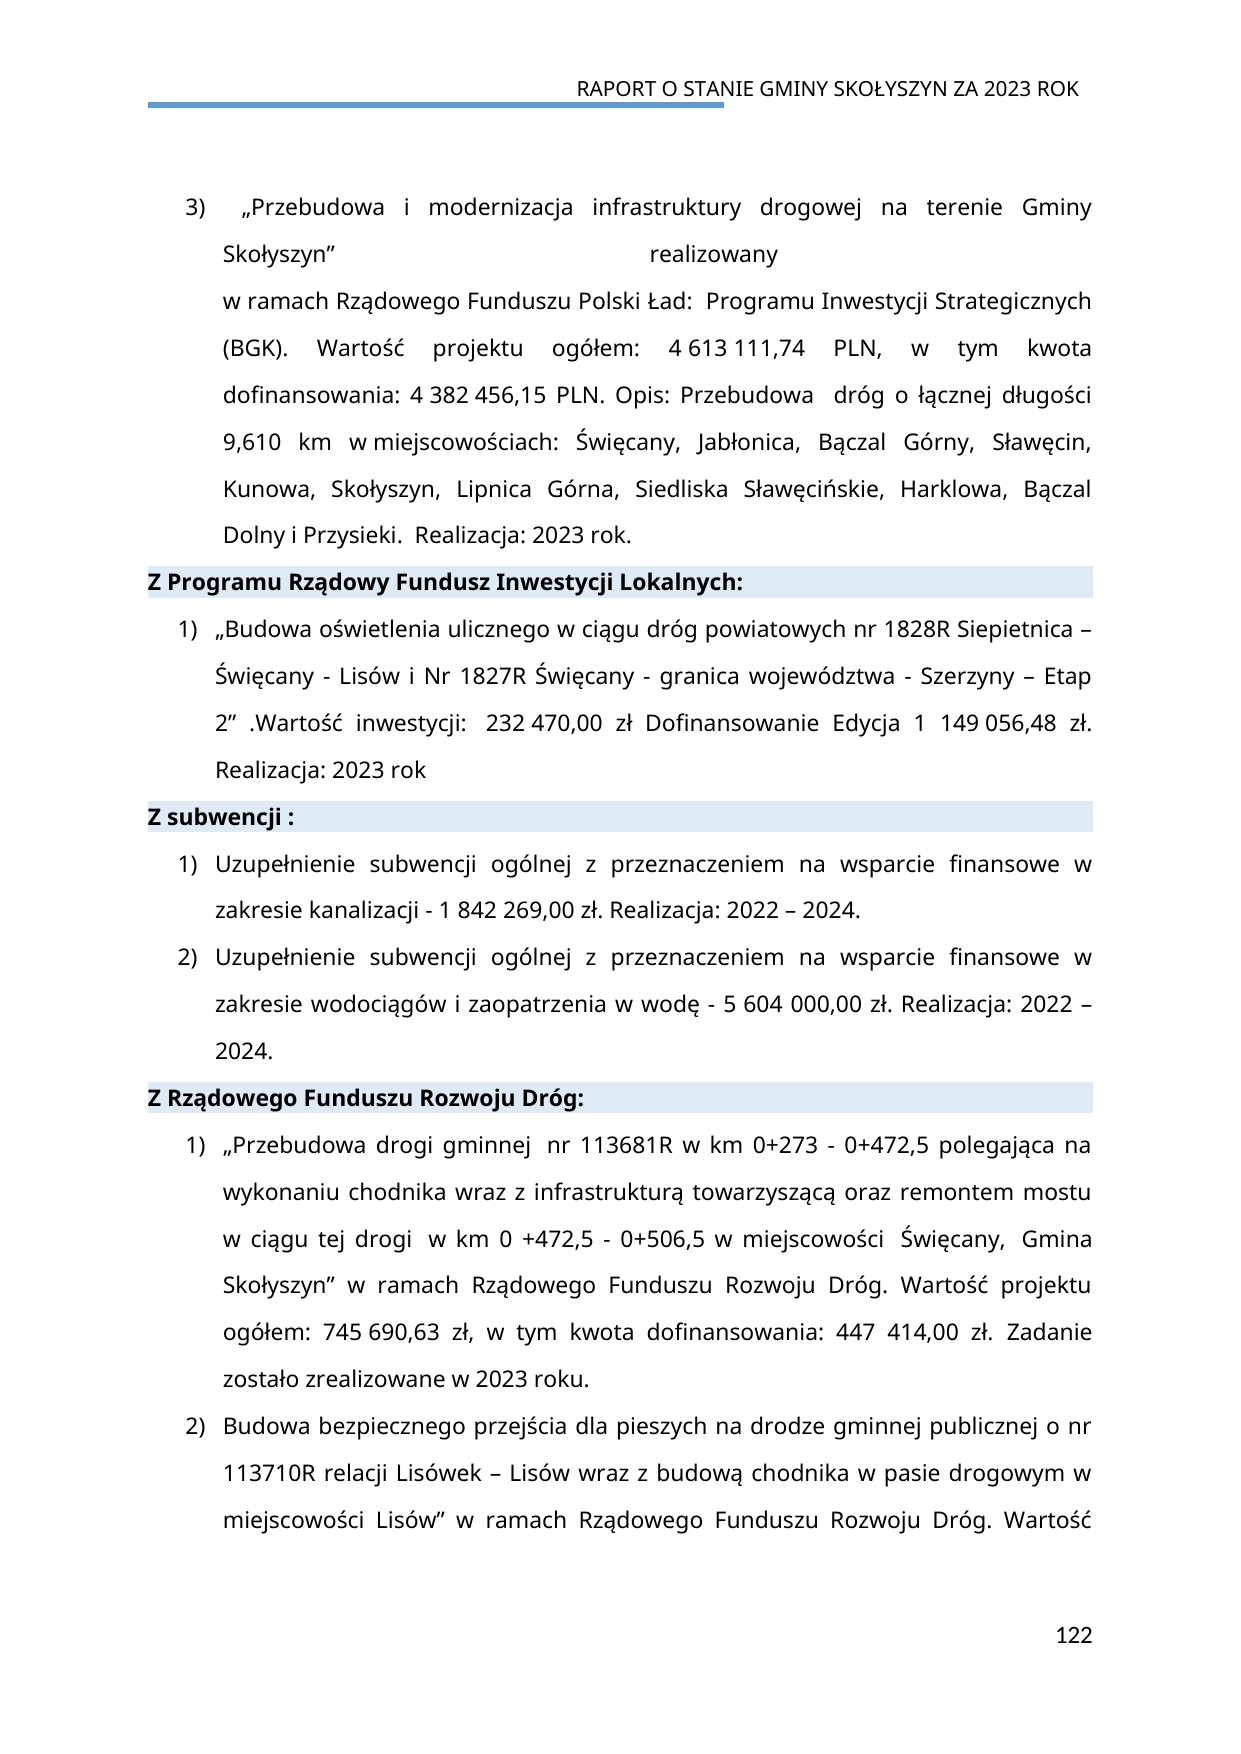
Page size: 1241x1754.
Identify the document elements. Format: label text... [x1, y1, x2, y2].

list „Budowa oświetlenia ulicznego w ciągu dróg powiatowych nr 1828R Siepietnica – Święcany - Lisów i Nr 1827R Święcany - granica województwa - Szerzyny – Etap 2” .Wartość inwestycji: 232 470,00 zł Dofinansowanie Edycja 1 149 056,48 zł. Realizacja: 2023 rok [177, 613, 1093, 785]
list „Przebudowa drogi gminnej nr 113681R w km 0+273 - 0+472,5 polegająca na wykonaniu chodnika wraz z infrastrukturą towarzyszącą oraz remontem mostu w ciągu tej drogi w km 0 +472,5 - 0+506,5 w miejscowości Święcany, Gmina Skołyszyn” w ramach Rządowego Funduszu Rozwoju Dróg. Wartość projektu ogółem: 745 690,63 zł, w tym kwota dofinansowania: 447 414,00 zł. Zadanie zostało zrealizowane w 2023 roku. [185, 1129, 1093, 1394]
text Z Rządowego Funduszu Rozwoju Dróg: [148, 1082, 1093, 1113]
text Z subwencji : [148, 801, 1093, 832]
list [185, 1410, 1093, 1535]
text Z Programu Rządowy Fundusz Inwestycji Lokalnych: [148, 566, 1093, 598]
list „Przebudowa i modernizacja infrastruktury drogowej na terenie Gminy Skołyszyn” realizowany w ramach Rządowego Funduszu Polski Ład: Programu Inwestycji Strategicznych (BGK). Wartość projektu ogółem: 4 613 111,74 PLN, w tym kwota dofinansowania: 4 382 456,15 PLN. Opis: Przebudowa dróg o łącznej długości 9,610 km w miejscowościach: Święcany, Jabłonica, Bączal Górny, Sławęcin, Kunowa, Skołyszyn, Lipnica Górna, Siedliska Sławęcińskie, Harklowa, Bączal Dolny i Przysieki. Realizacja: 2023 rok. [185, 191, 1093, 551]
list Uzupełnienie subwencji ogólnej z przeznaczeniem na wsparcie finansowe w zakresie wodociągów i zaopatrzenia w wodę - 5 604 000,00 zł. Realizacja: 2022 – 2024. [177, 941, 1093, 1066]
list Uzupełnienie subwencji ogólnej z przeznaczeniem na wsparcie finansowe w zakresie kanalizacji - 1 842 269,00 zł. Realizacja: 2022 – 2024. [177, 848, 1093, 926]
